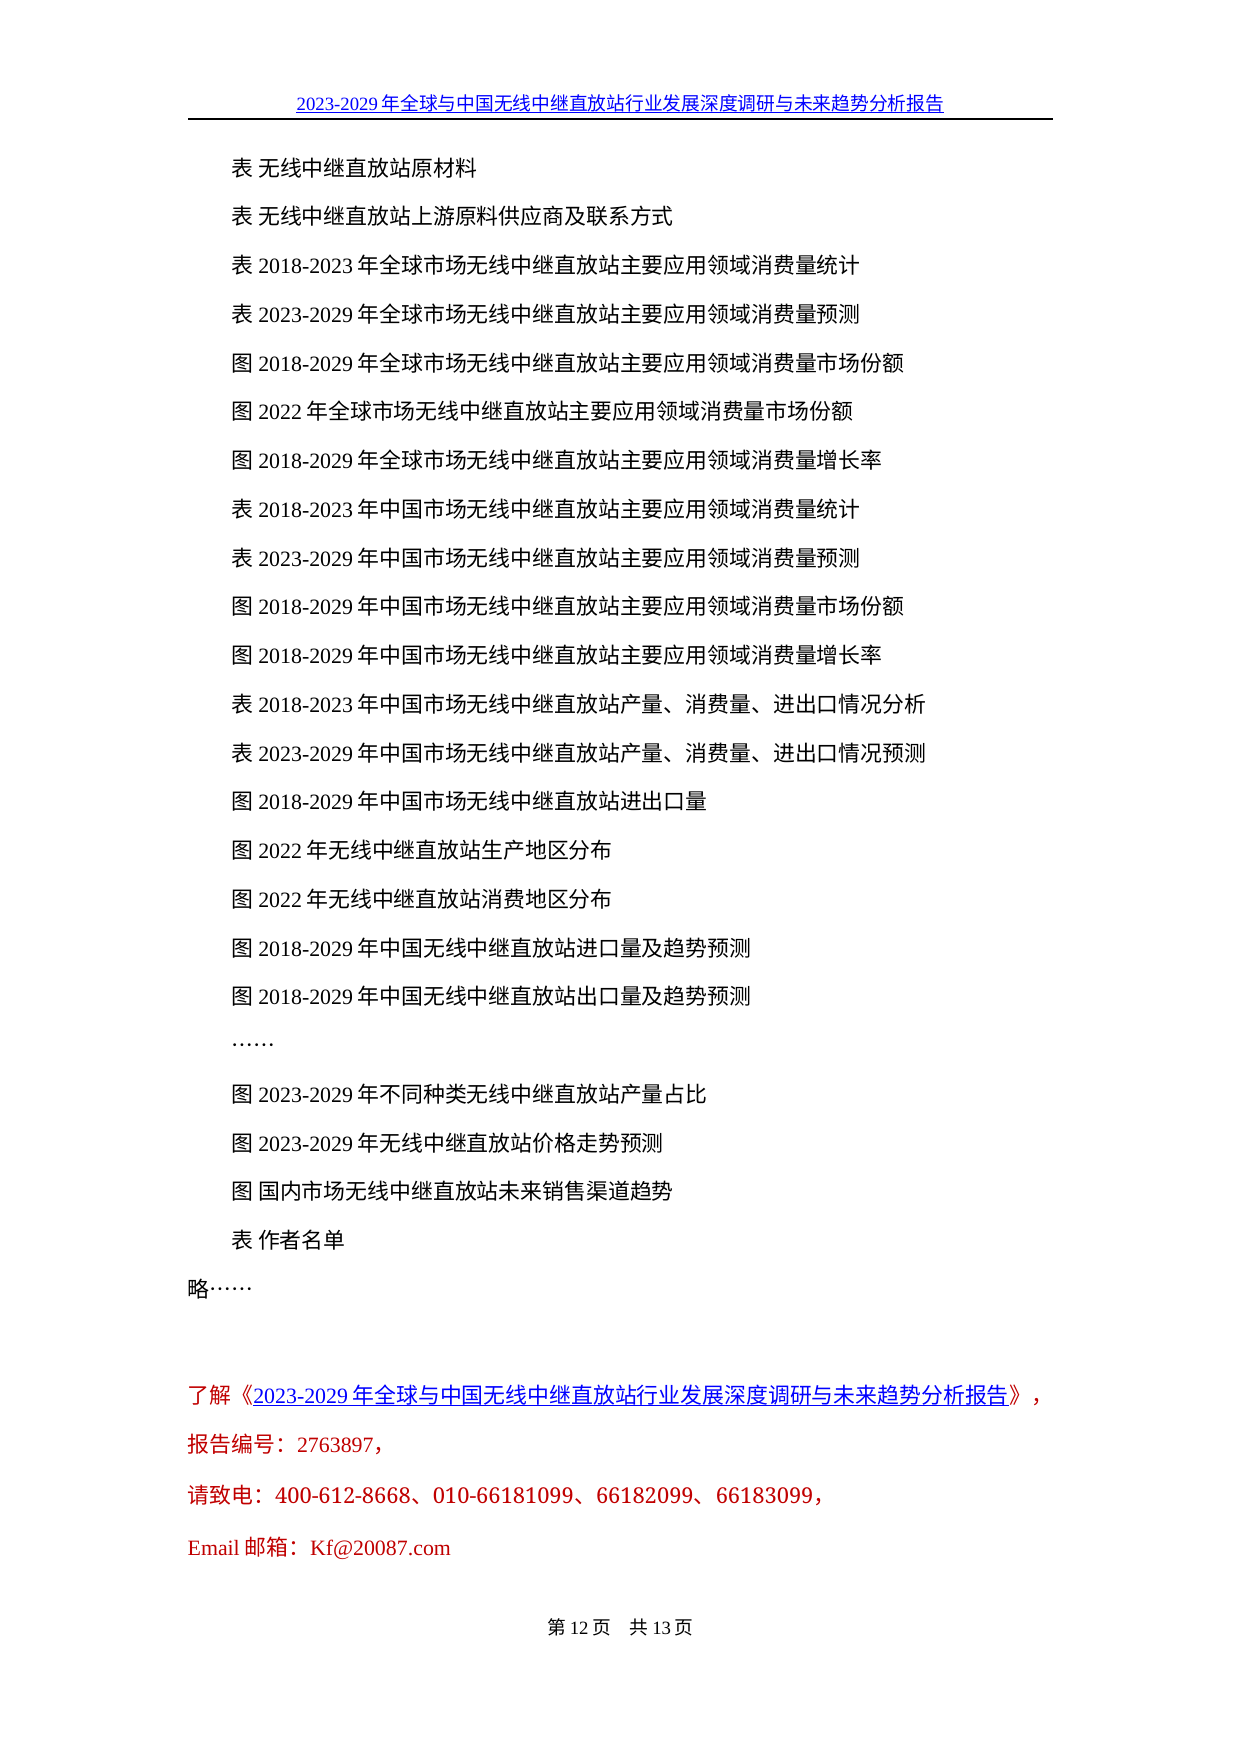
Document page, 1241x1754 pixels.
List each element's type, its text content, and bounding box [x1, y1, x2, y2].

text 了解《2023-2029年全球与中国无线中继直放站行业发展深度调研与未来趋势分析报告》，报告编号：2763897， [187, 1378, 1053, 1459]
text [187, 150, 1053, 1304]
text Email邮箱：Kf@20087.com [187, 1530, 1053, 1562]
text 请致电：400-612-8668、010-66181099、66182099、66183099， [187, 1478, 1053, 1511]
